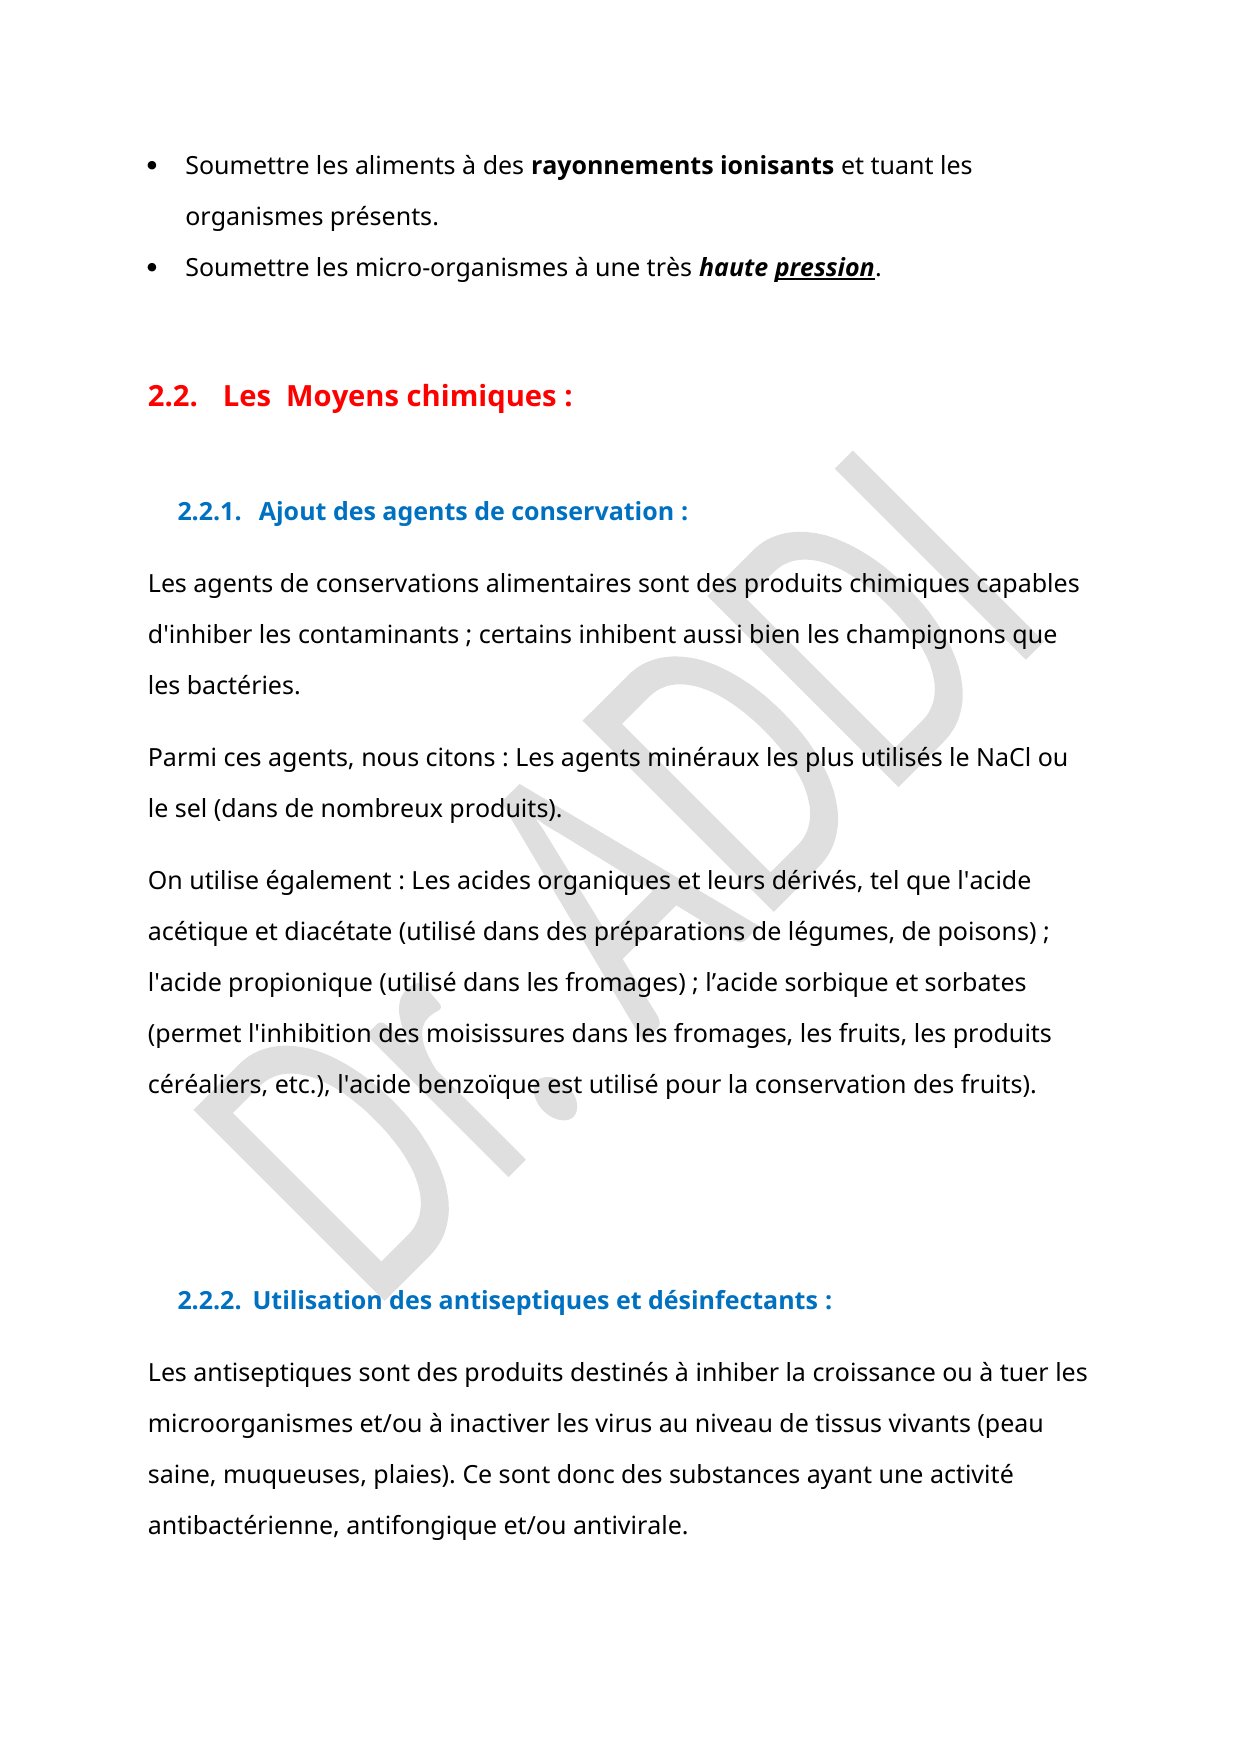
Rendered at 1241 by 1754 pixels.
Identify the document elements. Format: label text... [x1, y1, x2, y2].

list Soumettre les aliments à des rayonnements ionisants et tuant les organismes présents. [148, 148, 1093, 233]
text Les antiseptiques sont des produits destinés à inhiber la croissance ou à tuer les microorganismes et/ou à inactiver les virus au niveau de tissus vivants (peau saine, muqueuses, plaies). Ce sont donc des substances ayant une activité antibactérienne, antifongique et/ou antivirale. [148, 1354, 1093, 1542]
list Soumettre les micro-organismes à une très haute pression. [148, 250, 1093, 284]
text Les agents de conservations alimentaires sont des produits chimiques capables d'inhiber les contaminants ; certains inhibent aussi bien les champignons que les bactéries. [148, 566, 1093, 702]
list Utilisation des antiseptiques et désinfectants : [177, 1283, 1093, 1317]
text Parmi ces agents, nous citons : Les agents minéraux les plus utilisés le NaCl ou le sel (dans de nombreux produits). [148, 740, 1093, 825]
text On utilise également : Les acides organiques et leurs dérivés, tel que l'acide acétique et diacétate (utilisé dans des préparations de légumes, de poisons) ; l'acide propionique (utilisé dans les fromages) ; l’acide sorbique et sorbates (permet l'inhibition des moisissures dans les fromages, les fruits, les produits céréaliers, etc.), l'acide benzoïque est utilisé pour la conservation des fruits). [148, 863, 1093, 1101]
list Les Moyens chimiques : [148, 375, 1093, 415]
list Ajout des agents de conservation : [177, 494, 1093, 528]
